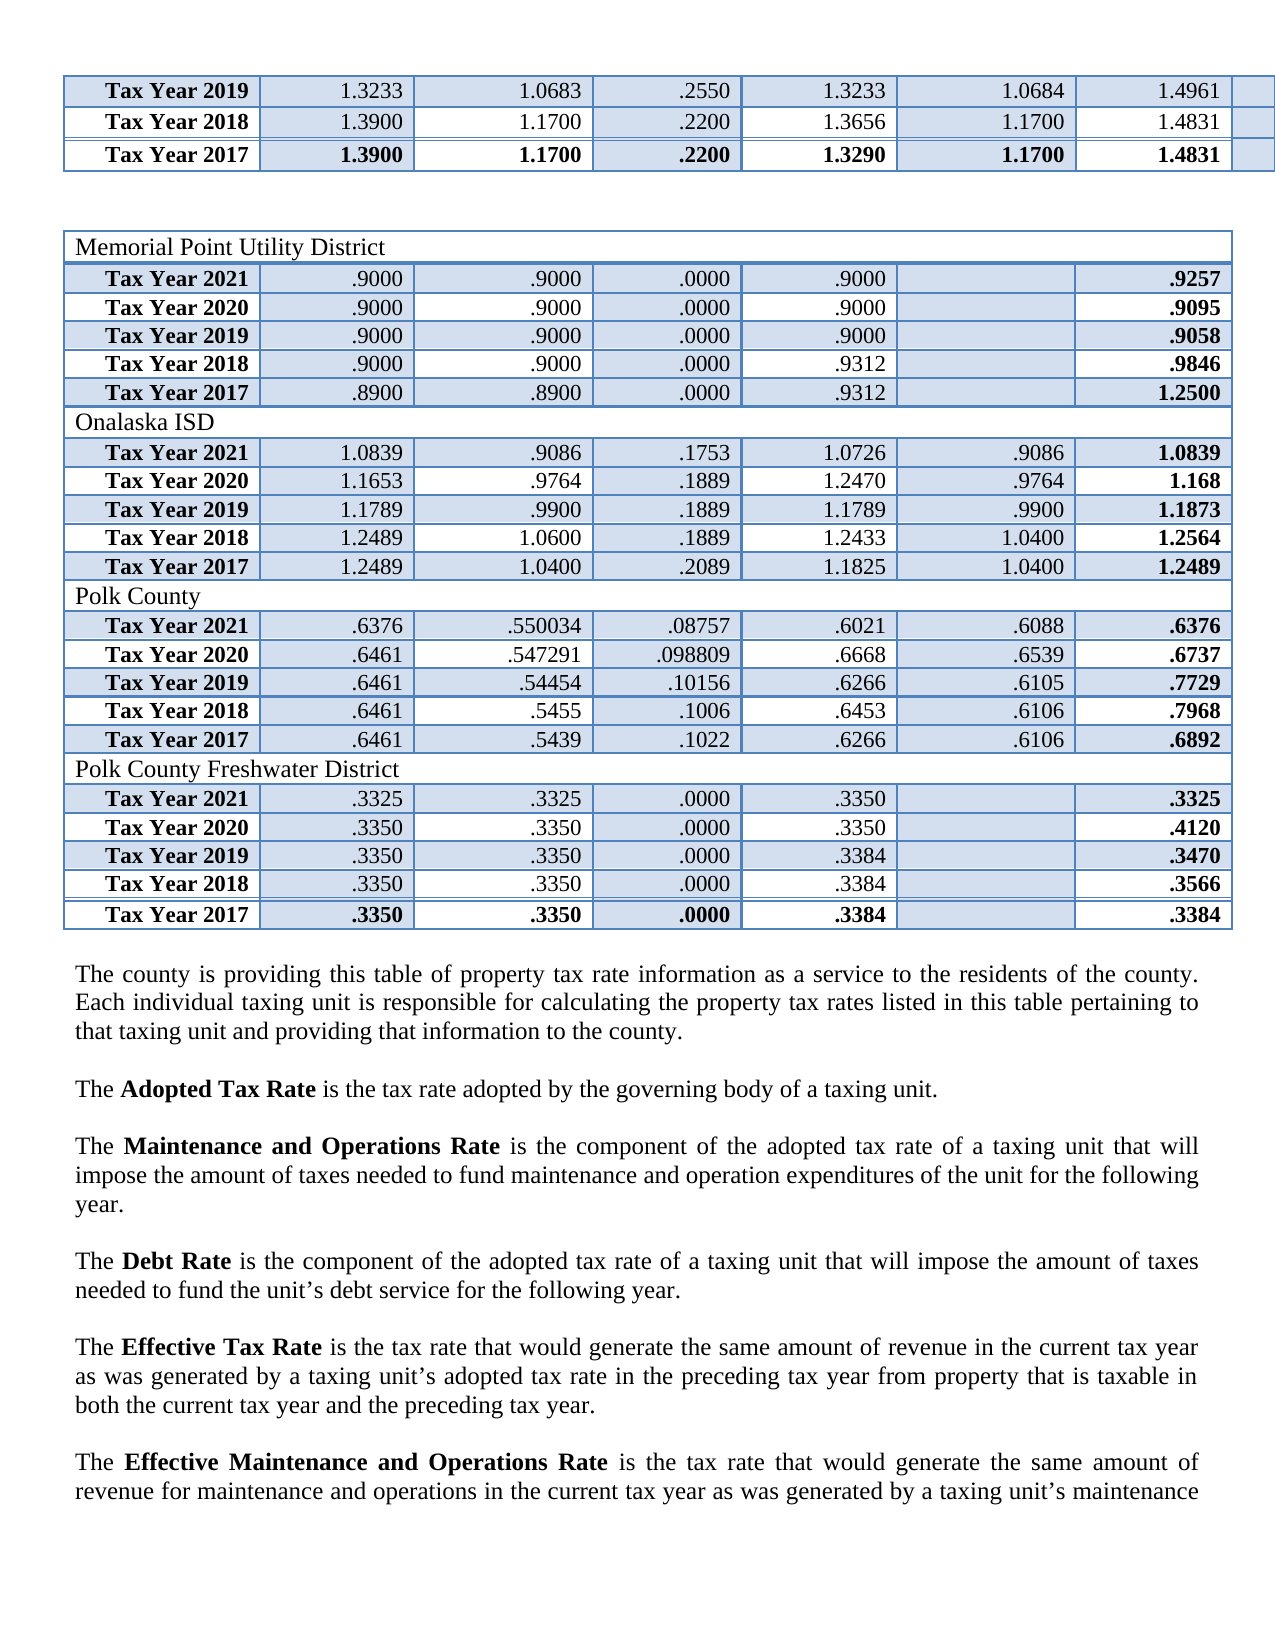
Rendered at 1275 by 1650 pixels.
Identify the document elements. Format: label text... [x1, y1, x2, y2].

table_cell 1.1653 [261, 468, 413, 494]
table_cell .7729 [1076, 669, 1231, 695]
table_cell .9000 [743, 322, 896, 348]
table_cell .9000 [415, 351, 592, 377]
table_cell .3566 [1076, 871, 1231, 897]
table_cell .08757 [594, 612, 740, 638]
table_cell .3350 [261, 871, 413, 897]
table_cell 1.3233 [261, 77, 413, 106]
table_cell .0000 [594, 322, 740, 348]
text The Debt Rate is the component of the adopted tax rate of a taxing unit that will impose the amount of taxes needed to fund the unit’s debt service for the following year. [75, 1246, 1200, 1304]
table_cell .3350 [415, 871, 592, 897]
table_cell Tax Year 2021 [65, 439, 259, 466]
table_cell 1.2470 [743, 468, 896, 494]
table_cell .1889 [594, 496, 740, 522]
table_cell .3325 [415, 785, 592, 812]
table_cell .9086 [898, 439, 1074, 466]
table_cell .6453 [743, 698, 896, 724]
table_cell Tax Year 2017 [65, 379, 259, 405]
table_cell .10156 [594, 669, 740, 695]
table_cell 1.1825 [743, 553, 896, 579]
table_cell .9312 [743, 379, 896, 405]
table_cell .6105 [898, 669, 1074, 695]
table_cell .9900 [415, 496, 592, 522]
table_cell .6461 [261, 698, 413, 724]
table_cell 1.0683 [415, 77, 592, 106]
table_cell .9000 [743, 294, 896, 320]
table_cell .6021 [743, 612, 896, 638]
table_cell 1.0600 [415, 525, 592, 551]
table_cell 1.0684 [898, 77, 1075, 106]
text The Adopted Tax Rate is the tax rate adopted by the governing body of a taxing unit. [75, 1074, 1200, 1102]
table_cell Tax Year 2018 [65, 108, 259, 137]
table_cell Tax Year 2017 [65, 726, 259, 752]
table_cell .0000 [594, 785, 740, 812]
table_cell .6461 [261, 641, 413, 667]
table_cell .9000 [415, 322, 592, 348]
table_cell .9000 [415, 265, 592, 292]
table_cell .0000 [594, 294, 740, 320]
table_cell .4120 [1076, 814, 1231, 840]
table_cell Tax Year 2020 [65, 468, 259, 494]
table_cell .3325 [1076, 785, 1231, 812]
table_cell .550034 [415, 612, 592, 638]
table_cell Tax Year 2020 [65, 814, 259, 840]
table_cell .3325 [261, 785, 413, 812]
table_cell [898, 322, 1074, 348]
table_cell .9000 [261, 351, 413, 377]
table_cell 1.168 [1076, 468, 1231, 494]
table_cell .9312 [743, 351, 896, 377]
table_cell 1.4831 [1077, 141, 1231, 170]
table_cell Tax Year 2018 [65, 351, 259, 377]
table_cell .5455 [415, 698, 592, 724]
table_cell .0000 [594, 871, 740, 897]
text The Effective Tax Rate is the tax rate that would generate the same amount of revenue in the current tax year as was generated by a taxing unit’s adopted tax rate in the preceding tax year from property that is taxable in both the current tax year and the preceding tax year. [75, 1332, 1200, 1419]
table_cell 1.2489 [1076, 553, 1231, 579]
table_cell .6106 [898, 698, 1074, 724]
table_cell Tax Year 2017 [65, 902, 259, 928]
table_cell .9000 [261, 294, 413, 320]
table_cell .6106 [898, 726, 1074, 752]
table_cell 1.1789 [261, 496, 413, 522]
table_cell .0000 [594, 379, 740, 405]
table_cell 1.0400 [898, 553, 1074, 579]
table_cell .3350 [415, 814, 592, 840]
table_cell .9000 [261, 322, 413, 348]
table_cell [898, 902, 1074, 928]
table_cell .9764 [898, 468, 1074, 494]
table_cell .1753 [594, 439, 740, 466]
table_cell .3350 [743, 814, 896, 840]
table_cell .2089 [594, 553, 740, 579]
table_cell .547291 [415, 641, 592, 667]
table_cell .6737 [1076, 641, 1231, 667]
table_cell 1.0839 [1076, 439, 1231, 466]
table_cell .0000 [594, 902, 740, 928]
table_cell .0000 [594, 351, 740, 377]
table_cell Tax Year 2019 [65, 77, 259, 106]
table_cell .3384 [743, 902, 896, 928]
table_cell Tax Year 2021 [65, 265, 259, 292]
table_cell Onalaska ISD [65, 408, 1231, 437]
table_cell .2200 [594, 141, 740, 170]
table_cell Tax Year 2017 [65, 141, 259, 170]
table_cell 1.0726 [743, 439, 896, 466]
table_cell Tax Year 2021 [65, 785, 259, 812]
table_cell 1.3656 [743, 108, 896, 137]
table_cell 1.1789 [743, 496, 896, 522]
text The Maintenance and Operations Rate is the component of the adopted tax rate of a taxing unit that will impose the amount of taxes needed to fund maintenance and operation expenditures of the unit for the following year. [75, 1131, 1200, 1217]
table_cell .3350 [415, 902, 592, 928]
table_cell .6892 [1076, 726, 1231, 752]
table_cell Polk County [65, 581, 1231, 610]
table_header Memorial Point Utility District [65, 232, 1231, 261]
table_cell .2550 [594, 77, 740, 106]
table_cell .9900 [898, 496, 1074, 522]
table_cell 1.1700 [415, 141, 592, 170]
table_cell 1.2489 [261, 553, 413, 579]
table_cell .9764 [415, 468, 592, 494]
table_cell .9058 [1076, 322, 1231, 348]
table_cell [898, 294, 1074, 320]
table_cell .3350 [261, 814, 413, 840]
table_cell .6376 [261, 612, 413, 638]
table_cell .6461 [261, 669, 413, 695]
table_cell .9095 [1076, 294, 1231, 320]
table_cell .1006 [594, 698, 740, 724]
table_cell Tax Year 2017 [65, 553, 259, 579]
table_cell .0000 [594, 842, 740, 868]
table_cell 1.2564 [1076, 525, 1231, 551]
table_cell 1.0839 [261, 439, 413, 466]
table_cell .9846 [1076, 351, 1231, 377]
table_cell [898, 265, 1074, 292]
table_cell Tax Year 2020 [65, 641, 259, 667]
table_cell [898, 785, 1074, 812]
table_cell .3350 [415, 842, 592, 868]
table_cell 1.1873 [1076, 496, 1231, 522]
table_cell Tax Year 2019 [65, 842, 259, 868]
table_cell .5439 [415, 726, 592, 752]
table_cell 1.0400 [898, 525, 1074, 551]
table_cell .2200 [594, 108, 740, 137]
table_cell Polk County Freshwater District [65, 754, 1231, 783]
table_cell .3470 [1076, 842, 1231, 868]
table_cell .8900 [415, 379, 592, 405]
table_cell .3384 [743, 871, 896, 897]
table_cell .1889 [594, 525, 740, 551]
table_cell 1.3290 [743, 141, 896, 170]
table_cell [898, 814, 1074, 840]
table_cell .8900 [261, 379, 413, 405]
table_cell Tax Year 2018 [65, 525, 259, 551]
table_cell 1.4961 [1077, 77, 1231, 106]
table_cell Tax Year 2018 [65, 871, 259, 897]
table_cell .54454 [415, 669, 592, 695]
table_cell .3350 [743, 785, 896, 812]
table_cell Tax Year 2019 [65, 669, 259, 695]
table_cell .9000 [743, 265, 896, 292]
table_cell .0000 [594, 265, 740, 292]
text The county is providing this table of property tax rate information as a service to the residents of the county. Each individual taxing unit is responsible for calculating the property tax rates listed in this table pertaining to that taxing unit and providing that information to the county. [75, 959, 1200, 1045]
table_cell Tax Year 2019 [65, 496, 259, 522]
table_cell Tax Year 2018 [65, 698, 259, 724]
table_cell .6668 [743, 641, 896, 667]
table_cell .9086 [415, 439, 592, 466]
table_cell 1.2500 [1076, 379, 1231, 405]
table_cell 1.4831 [1077, 108, 1231, 137]
table_cell [898, 842, 1074, 868]
table_cell .6461 [261, 726, 413, 752]
table_cell .6266 [743, 669, 896, 695]
table_cell .098809 [594, 641, 740, 667]
table_cell 1.2433 [743, 525, 896, 551]
table_cell 1.1700 [898, 141, 1075, 170]
table_cell .1022 [594, 726, 740, 752]
table_cell .9000 [261, 265, 413, 292]
table_cell .3350 [261, 842, 413, 868]
table_cell 1.0400 [415, 553, 592, 579]
table_cell [898, 871, 1074, 897]
table_cell .0000 [594, 814, 740, 840]
table_cell .3384 [1076, 902, 1231, 928]
table_cell 1.3900 [261, 141, 413, 170]
table_cell .3350 [261, 902, 413, 928]
table_cell Tax Year 2021 [65, 612, 259, 638]
table_cell .7968 [1076, 698, 1231, 724]
table_cell .9000 [415, 294, 592, 320]
table_cell [898, 379, 1074, 405]
table_cell 1.2489 [261, 525, 413, 551]
table_cell .1889 [594, 468, 740, 494]
table_cell .3384 [743, 842, 896, 868]
table_cell .6088 [898, 612, 1074, 638]
table_cell Tax Year 2019 [65, 322, 259, 348]
table_cell .6539 [898, 641, 1074, 667]
table_cell .6266 [743, 726, 896, 752]
table_cell 1.3233 [743, 77, 896, 106]
table_cell Tax Year 2020 [65, 294, 259, 320]
table_cell .6376 [1076, 612, 1231, 638]
table_cell 1.1700 [415, 108, 592, 137]
table_cell 1.3900 [261, 108, 413, 137]
table_cell [898, 351, 1074, 377]
table_cell .9257 [1076, 265, 1231, 292]
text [75, 1447, 1200, 1505]
table_cell 1.1700 [898, 108, 1075, 137]
